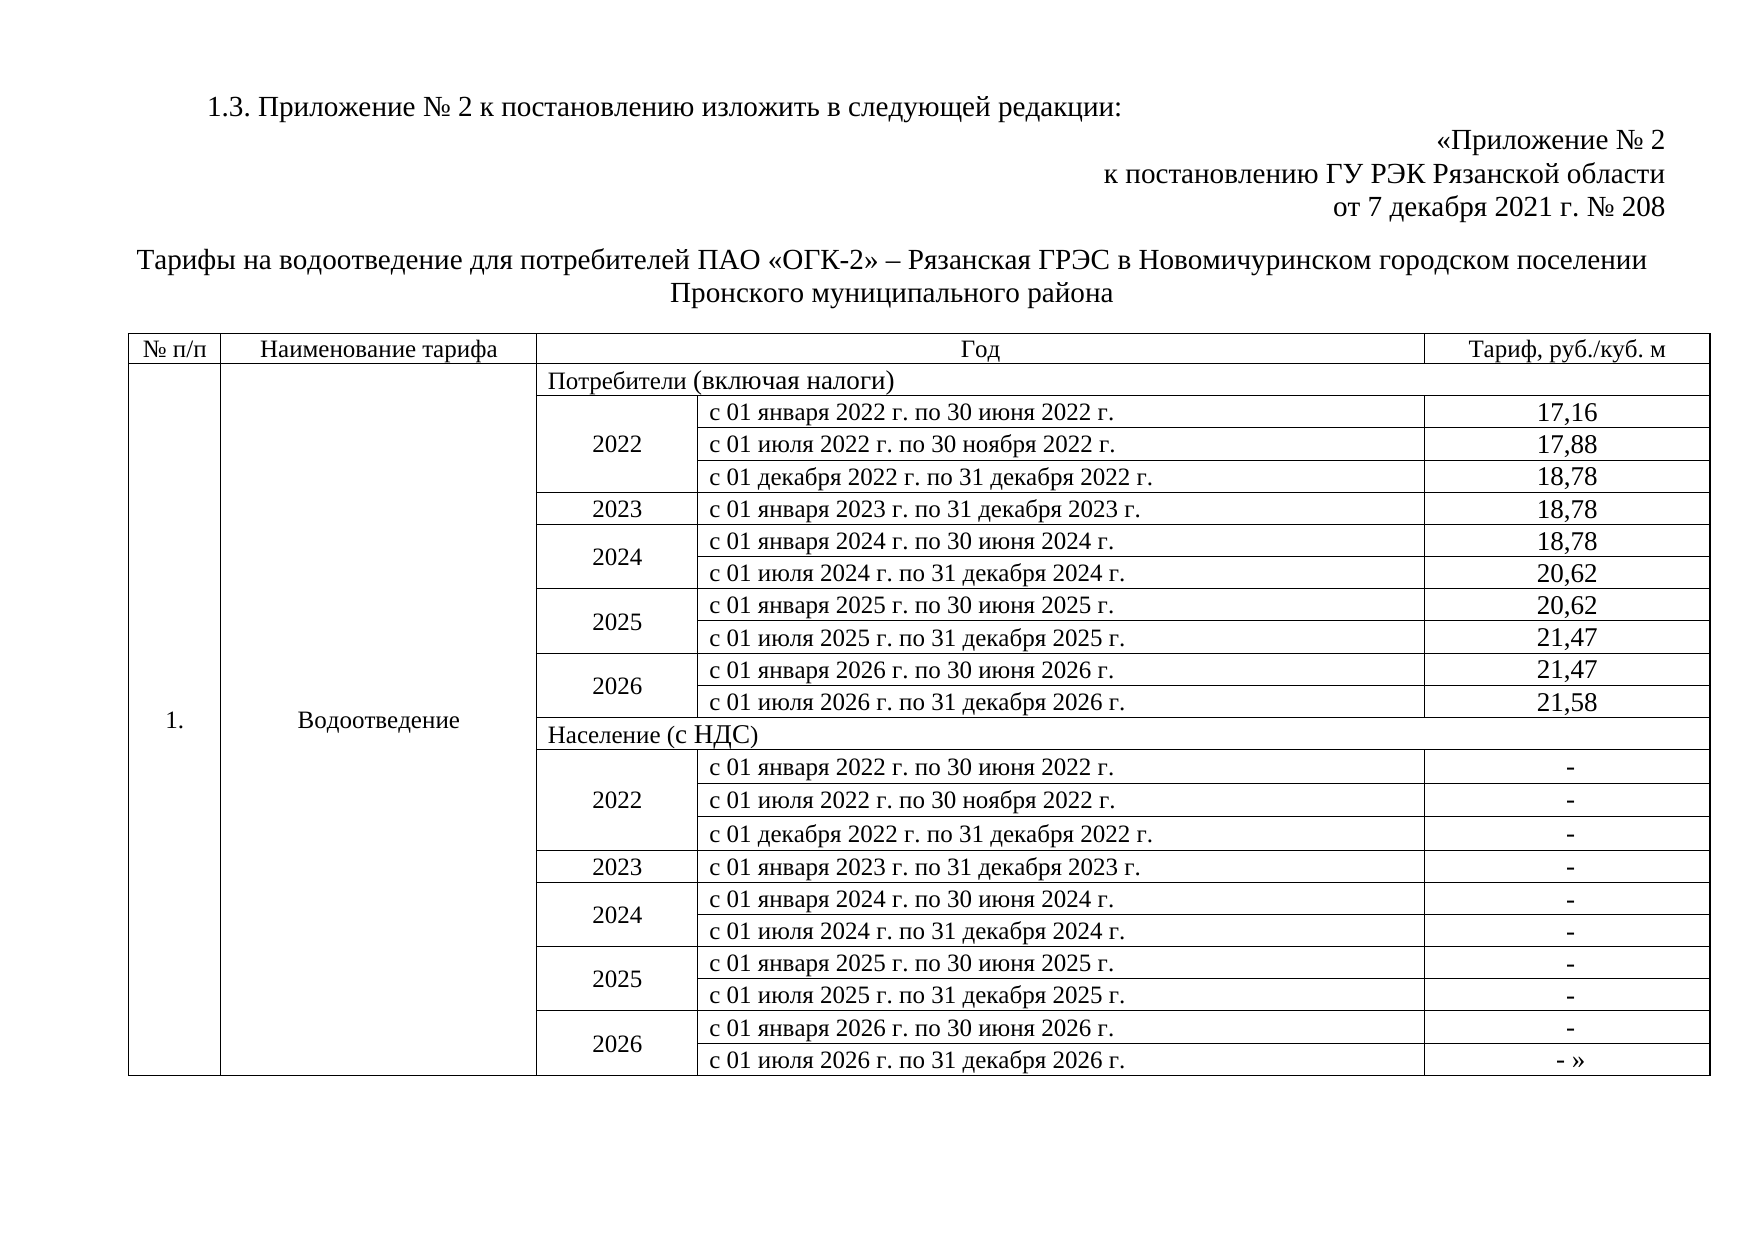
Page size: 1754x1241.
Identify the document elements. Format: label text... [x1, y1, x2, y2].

table_cell 21,47 [1425, 654, 1709, 685]
table_cell 2025 [537, 589, 697, 653]
text от 7 декабря 2021 г. № 208 [118, 189, 1665, 223]
text 1.3. Приложение № 2 к постановлению изложить в следующей редакции: [118, 89, 1665, 122]
table_header № п/п [129, 334, 220, 363]
table_header Год [537, 334, 1424, 363]
table_cell Водоотведение [221, 364, 536, 1075]
table_cell 2023 [537, 493, 697, 524]
table_cell 2026 [537, 654, 697, 717]
table_cell с 01 июля 2025 г. по 31 декабря 2025 г. [698, 621, 1424, 653]
table_cell с 01 января 2025 г. по 30 июня 2025 г. [698, 589, 1424, 620]
table_cell с 01 июля 2024 г. по 31 декабря 2024 г. [698, 557, 1424, 588]
table_cell с 01 июля 2024 г. по 31 декабря 2024 г. [698, 915, 1424, 946]
table_cell - [1425, 1011, 1709, 1043]
text «Приложение № 2 [118, 122, 1665, 156]
table_cell - [1425, 883, 1709, 914]
table_cell - [1425, 947, 1709, 978]
table_cell с 01 января 2023 г. по 31 декабря 2023 г. [698, 851, 1424, 882]
table_cell с 01 декабря 2022 г. по 31 декабря 2022 г. [698, 817, 1424, 849]
table_cell с 01 января 2024 г. по 30 июня 2024 г. [698, 883, 1424, 914]
text к постановлению ГУ РЭК Рязанской области [118, 156, 1665, 189]
table_cell - » [1425, 1044, 1709, 1075]
subtitle Тарифы на водоотведение для потребителей ПАО «ОГК-2» – Рязанская ГРЭС в Новомичуринском городском поселении Пронского муниципального района [118, 242, 1665, 309]
table_cell 2022 [537, 750, 697, 849]
table_cell 2022 [537, 396, 697, 492]
table_cell Потребители (включая налоги) [537, 364, 1709, 395]
table_cell с 01 июля 2025 г. по 31 декабря 2025 г. [698, 979, 1424, 1010]
table_cell 18,78 [1425, 525, 1709, 556]
table_cell - [1425, 915, 1709, 946]
table_cell 21,58 [1425, 686, 1709, 717]
table_cell с 01 января 2024 г. по 30 июня 2024 г. [698, 525, 1424, 556]
table_cell с 01 января 2022 г. по 30 июня 2022 г. [698, 396, 1424, 427]
table_cell с 01 июля 2026 г. по 31 декабря 2026 г. [698, 1044, 1424, 1075]
table_cell с 01 июля 2026 г. по 31 декабря 2026 г. [698, 686, 1424, 717]
table_cell с 01 января 2025 г. по 30 июня 2025 г. [698, 947, 1424, 978]
table_cell с 01 января 2026 г. по 30 июня 2026 г. [698, 654, 1424, 685]
table_cell 21,47 [1425, 621, 1709, 653]
table_header Наименование тарифа [221, 334, 536, 363]
table_cell 2024 [537, 525, 697, 588]
table_cell с 01 января 2022 г. по 30 июня 2022 г. [698, 750, 1424, 783]
table_cell - [1425, 784, 1709, 816]
table_cell 2023 [537, 851, 697, 882]
table_cell - [1425, 817, 1709, 849]
table_cell 17,16 [1425, 396, 1709, 427]
table_cell с 01 января 2026 г. по 30 июня 2026 г. [698, 1011, 1424, 1043]
table_cell с 01 января 2023 г. по 31 декабря 2023 г. [698, 493, 1424, 524]
table_cell с 01 декабря 2022 г. по 31 декабря 2022 г. [698, 461, 1424, 492]
table_cell 18,78 [1425, 493, 1709, 524]
table_header Тариф, руб./куб. м [1425, 334, 1709, 363]
table_cell 2024 [537, 883, 697, 946]
table_cell - [1425, 979, 1709, 1010]
table_cell с 01 июля 2022 г. по 30 ноября 2022 г. [698, 784, 1424, 816]
table_cell 18,78 [1425, 461, 1709, 492]
table_cell Население (с НДС) [537, 718, 1709, 749]
table_cell с 01 июля 2022 г. по 30 ноября 2022 г. [698, 428, 1424, 459]
table_cell 1. [129, 364, 220, 1075]
table_cell 2025 [537, 947, 697, 1010]
table_cell - [1425, 750, 1709, 783]
table_cell 2026 [537, 1011, 697, 1075]
table_cell 17,88 [1425, 428, 1709, 459]
table_cell 20,62 [1425, 589, 1709, 620]
table_cell - [1425, 851, 1709, 882]
table_cell 20,62 [1425, 557, 1709, 588]
